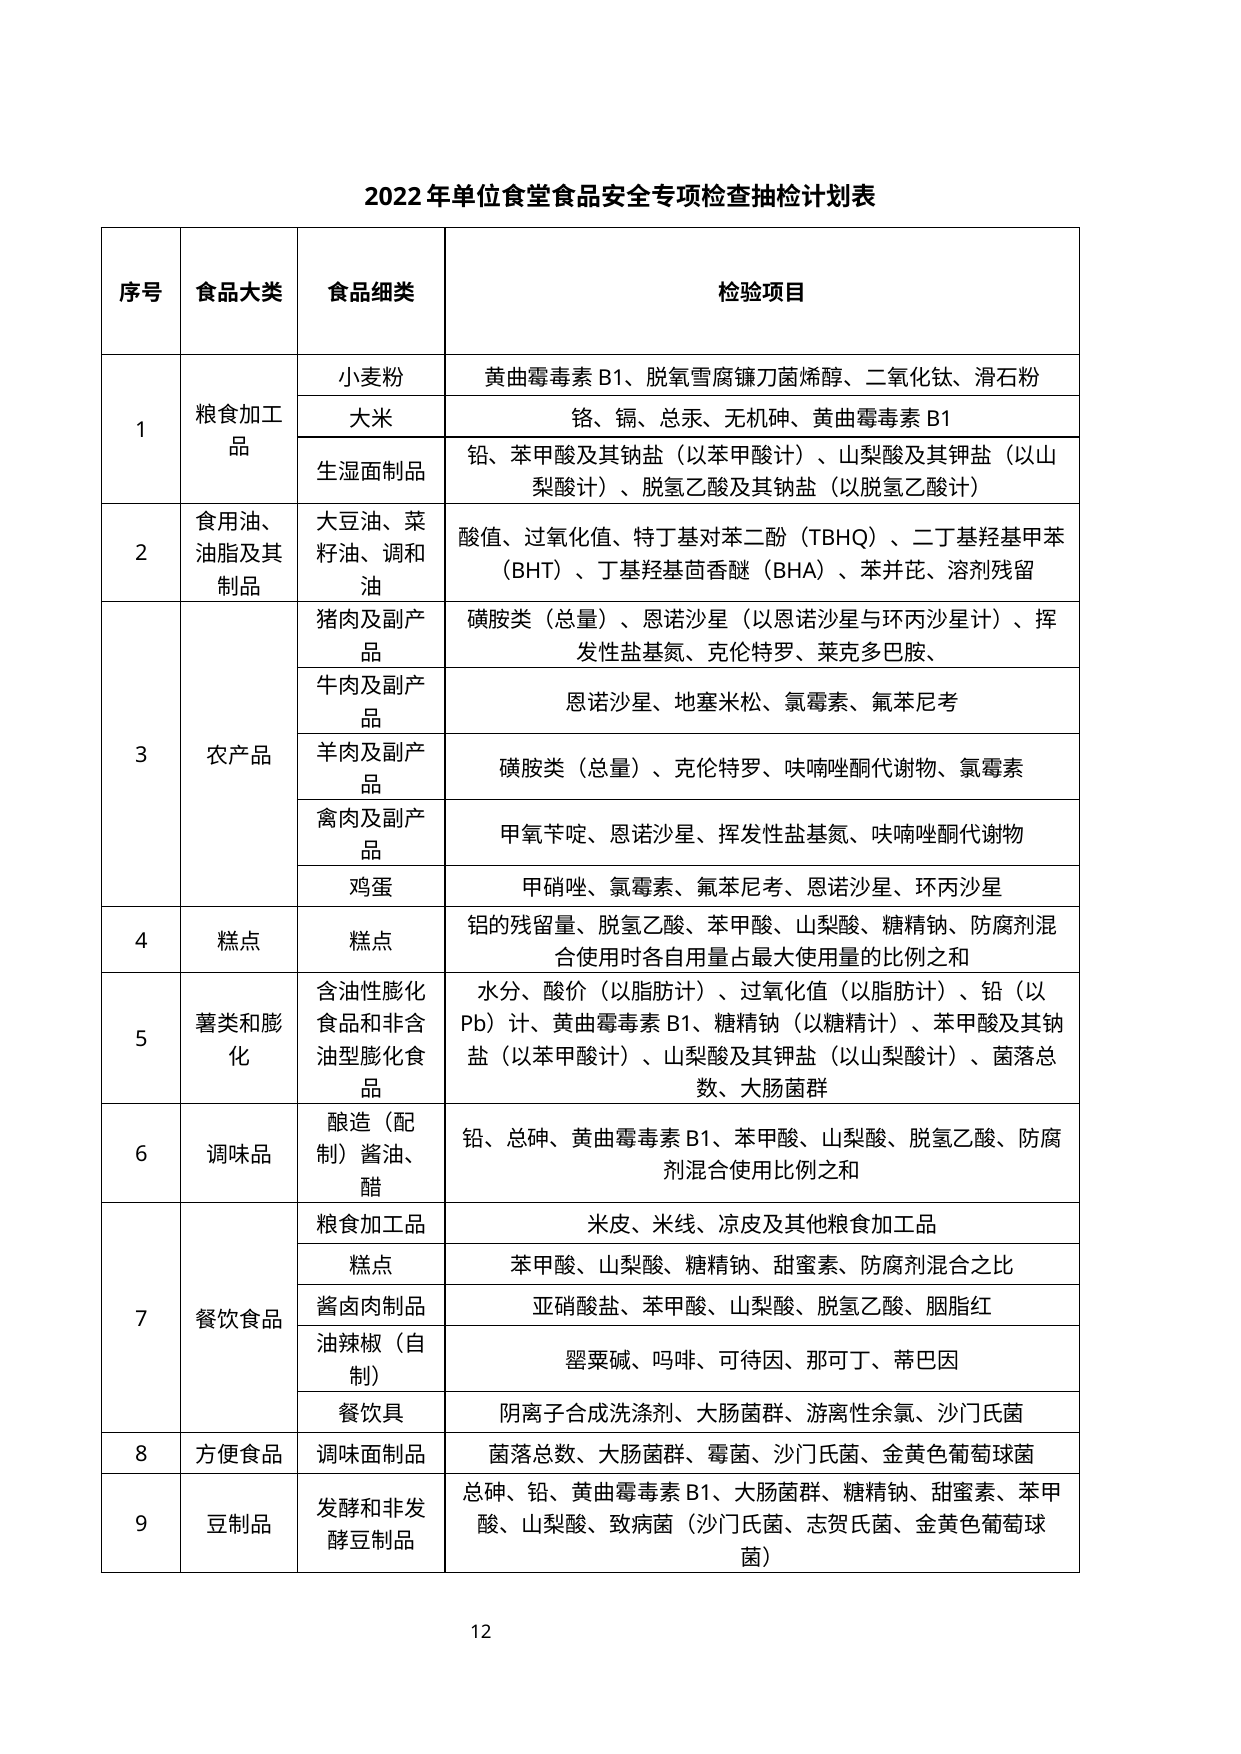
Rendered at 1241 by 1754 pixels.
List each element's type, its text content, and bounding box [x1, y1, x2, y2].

table_cell 7 [102, 1203, 180, 1432]
table_cell 油辣椒（自制） [298, 1326, 444, 1391]
table_cell 3 [102, 602, 180, 906]
table_cell 8 [102, 1433, 180, 1473]
table_cell 薯类和膨化 [181, 973, 297, 1103]
table_cell 6 [102, 1104, 180, 1202]
table_cell 豆制品 [181, 1474, 297, 1572]
table_cell 铅、苯甲酸及其钠盐（以苯甲酸计）、山梨酸及其钾盐（以山梨酸计）、脱氢乙酸及其钠盐（以脱氢乙酸计） [446, 438, 1079, 502]
table_cell 大米 [298, 396, 444, 436]
table_cell 铬、镉、总汞、无机砷、黄曲霉毒素B1 [446, 396, 1079, 436]
table_cell 粮食加工品 [181, 355, 297, 502]
table_header 检验项目 [446, 228, 1079, 354]
table_cell 方便食品 [181, 1433, 297, 1473]
table_cell 猪肉及副产品 [298, 602, 444, 667]
table_cell 5 [102, 973, 180, 1103]
table_header 食品细类 [298, 228, 444, 354]
table_cell 生湿面制品 [298, 438, 444, 502]
table_cell 水分、酸价（以脂肪计）、过氧化值（以脂肪计）、铅（以Pb）计、黄曲霉毒素B1、糖精钠（以糖精计）、苯甲酸及其钠盐（以苯甲酸计）、山梨酸及其钾盐（以山梨酸计）、菌落总数、大肠菌群 [446, 973, 1079, 1103]
table_cell 1 [102, 355, 180, 502]
table_cell 糕点 [298, 907, 444, 972]
table_cell 调味品 [181, 1104, 297, 1202]
table_cell 磺胺类（总量）、克伦特罗、呋喃唑酮代谢物、氯霉素 [446, 734, 1079, 799]
table_cell 酱卤肉制品 [298, 1285, 444, 1325]
table_cell 恩诺沙星、地塞米松、氯霉素、氟苯尼考 [446, 668, 1079, 733]
table_cell 苯甲酸、山梨酸、糖精钠、甜蜜素、防腐剂混合之比 [446, 1244, 1079, 1284]
table_cell 甲硝唑、氯霉素、氟苯尼考、恩诺沙星、环丙沙星 [446, 866, 1079, 906]
table_cell 酸值、过氧化值、特丁基对苯二酚（TBHQ）、二丁基羟基甲苯（BHT）、丁基羟基茴香醚（BHA）、苯并芘、溶剂残留 [446, 504, 1079, 601]
table_cell 甲氧苄啶、恩诺沙星、挥发性盐基氮、呋喃唑酮代谢物 [446, 800, 1079, 865]
text 2022年单位食堂食品安全专项检查抽检计划表 [112, 162, 1128, 227]
table_cell 鸡蛋 [298, 866, 444, 906]
table_cell 糕点 [298, 1244, 444, 1284]
table_cell 粮食加工品 [298, 1203, 444, 1243]
table_cell 阴离子合成洗涤剂、大肠菌群、游离性余氯、沙门氏菌 [446, 1392, 1079, 1432]
table_cell 含油性膨化食品和非含油型膨化食品 [298, 973, 444, 1103]
table_cell 2 [102, 504, 180, 601]
table_cell 禽肉及副产品 [298, 800, 444, 865]
table_cell 黄曲霉毒素B1、脱氧雪腐镰刀菌烯醇、二氧化钛、滑石粉 [446, 355, 1079, 395]
table_header 序号 [102, 228, 180, 354]
table_cell 调味面制品 [298, 1433, 444, 1473]
table_cell 农产品 [181, 602, 297, 906]
table_cell 发酵和非发酵豆制品 [298, 1474, 444, 1572]
table_cell 小麦粉 [298, 355, 444, 395]
table_cell 餐饮具 [298, 1392, 444, 1432]
table_cell 大豆油、菜籽油、调和油 [298, 504, 444, 601]
table_cell 酿造（配制）酱油、醋 [298, 1104, 444, 1202]
table_cell 牛肉及副产品 [298, 668, 444, 733]
table_cell 4 [102, 907, 180, 972]
table_cell 菌落总数、大肠菌群、霉菌、沙门氏菌、金黄色葡萄球菌 [446, 1433, 1079, 1473]
table_cell 餐饮食品 [181, 1203, 297, 1432]
table_header 食品大类 [181, 228, 297, 354]
table_cell 磺胺类（总量）、恩诺沙星（以恩诺沙星与环丙沙星计）、挥发性盐基氮、克伦特罗、莱克多巴胺、 [446, 602, 1079, 667]
table_cell 铝的残留量、脱氢乙酸、苯甲酸、山梨酸、糖精钠、防腐剂混合使用时各自用量占最大使用量的比例之和 [446, 907, 1079, 972]
table_cell 总砷、铅、黄曲霉毒素B1、大肠菌群、糖精钠、甜蜜素、苯甲酸、山梨酸、致病菌（沙门氏菌、志贺氏菌、金黄色葡萄球菌） [446, 1474, 1079, 1572]
table_cell 羊肉及副产品 [298, 734, 444, 799]
table_cell 米皮、米线、凉皮及其他粮食加工品 [446, 1203, 1079, 1243]
table_cell 罂粟碱、吗啡、可待因、那可丁、蒂巴因 [446, 1326, 1079, 1391]
table_cell 糕点 [181, 907, 297, 972]
table_cell 铅、总砷、黄曲霉毒素B1、苯甲酸、山梨酸、脱氢乙酸、防腐剂混合使用比例之和 [446, 1104, 1079, 1202]
table_cell 食用油、油脂及其制品 [181, 504, 297, 601]
table_cell 9 [102, 1474, 180, 1572]
table_cell 亚硝酸盐、苯甲酸、山梨酸、脱氢乙酸、胭脂红 [446, 1285, 1079, 1325]
